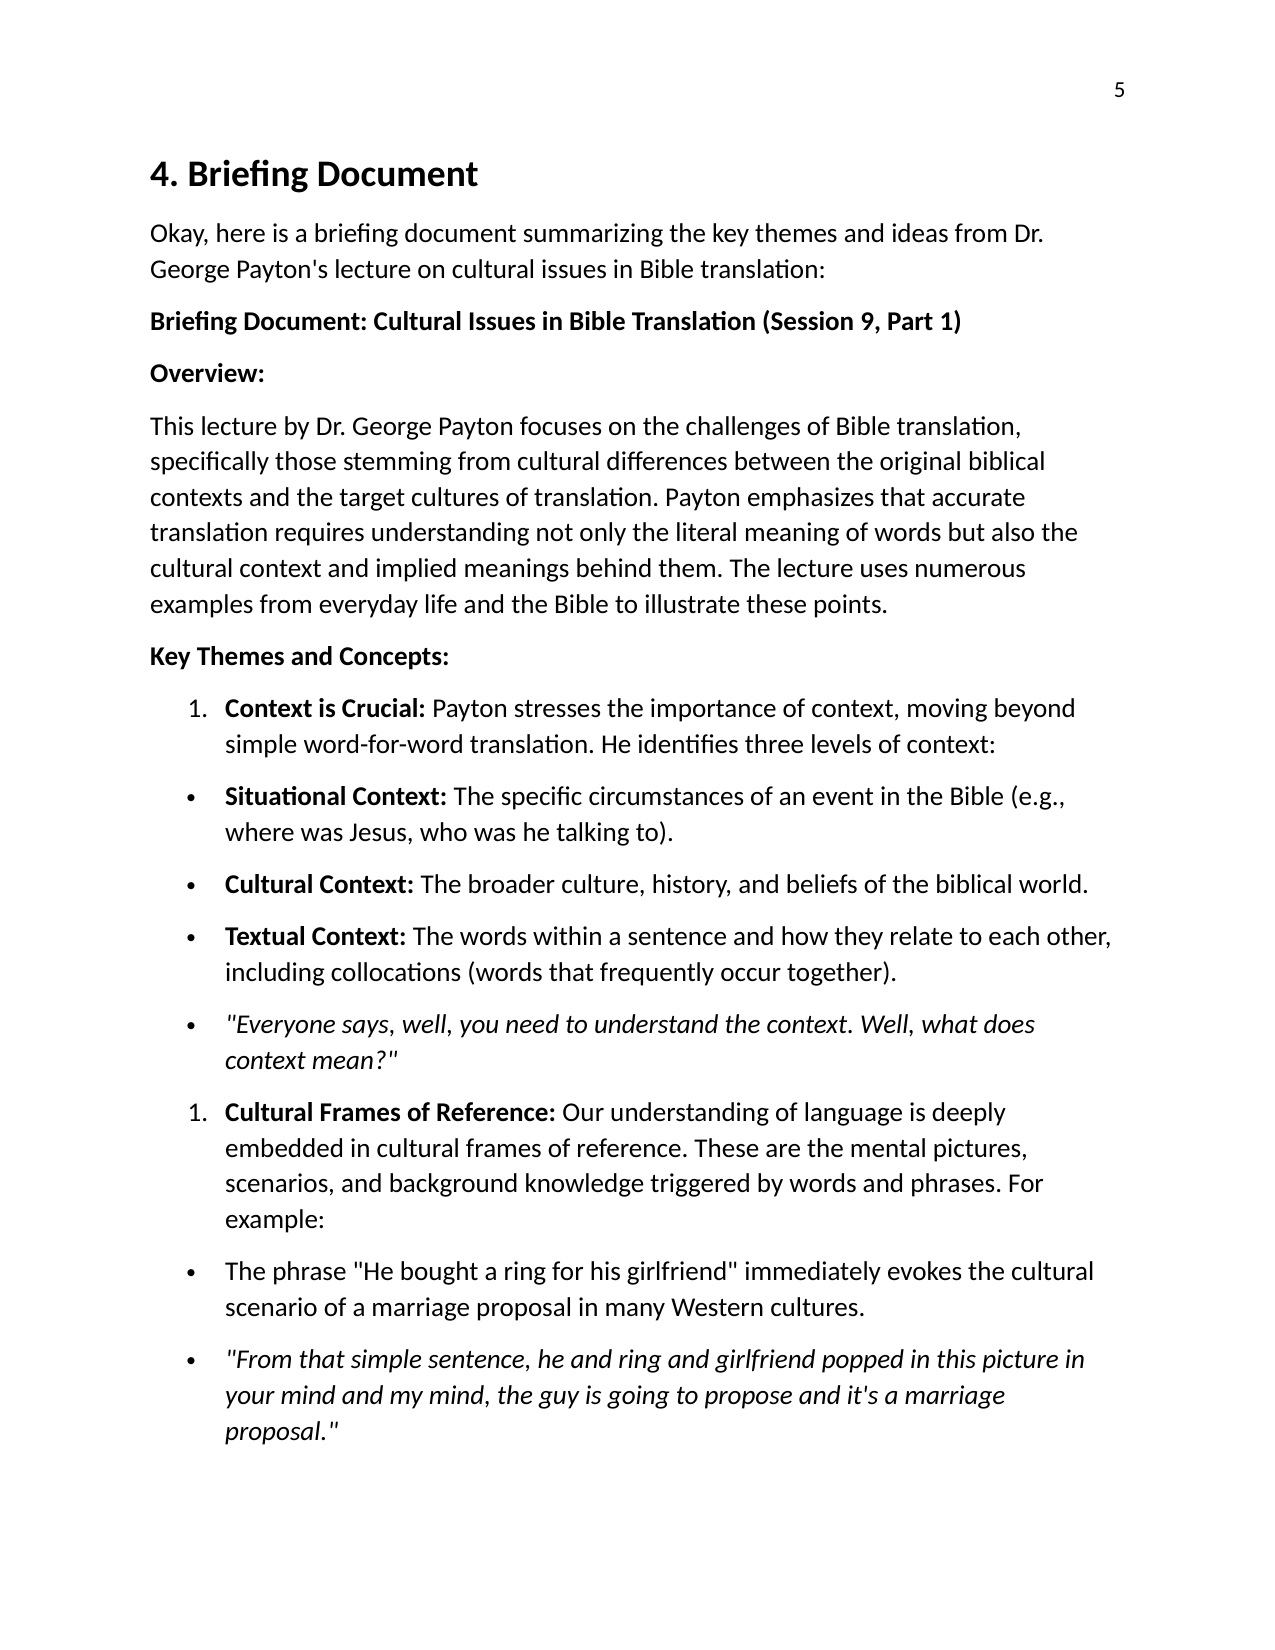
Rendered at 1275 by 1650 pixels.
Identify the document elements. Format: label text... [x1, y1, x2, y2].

text Okay, here is a briefing document summarizing the key themes and ideas from Dr. George Payton's lecture on cultural issues in Bible translation: [150, 216, 1125, 285]
list Situational Context: The specific circumstances of an event in the Bible (e.g., where was Jesus, who was he talking to). [187, 779, 1125, 848]
list Cultural Context: The broader culture, history, and beliefs of the biblical world. [187, 867, 1125, 900]
text Overview: [150, 356, 1125, 389]
list "From that simple sentence, he and ring and girlfriend popped in this picture in your mind and my mind, the guy is going to propose and it's a marriage proposal." [187, 1342, 1125, 1447]
list "Everyone says, well, you need to understand the context. Well, what does context mean?" [187, 1007, 1125, 1076]
text 4. Briefing DocumentTop of Form [150, 150, 1125, 196]
text Briefing Document: Cultural Issues in Bible Translation (Session 9, Part 1) [150, 304, 1125, 337]
list Textual Context: The words within a sentence and how they relate to each other, including collocations (words that frequently occur together). [187, 919, 1125, 988]
list Context is Crucial: Payton stresses the importance of context, moving beyond simple word-for-word translation. He identifies three levels of context: [187, 691, 1125, 760]
text This lecture by Dr. George Payton focuses on the challenges of Bible translation, specifically those stemming from cultural differences between the original biblical contexts and the target cultures of translation. Payton emphasizes that accurate translation requires understanding not only the literal meaning of words but also the cultural context and implied meanings behind them. The lecture uses numerous examples from everyday life and the Bible to illustrate these points. [150, 409, 1125, 620]
list The phrase "He bought a ring for his girlfriend" immediately evokes the cultural scenario of a marriage proposal in many Western cultures. [187, 1254, 1125, 1323]
list Cultural Frames of Reference: Our understanding of language is deeply embedded in cultural frames of reference. These are the mental pictures, scenarios, and background knowledge triggered by words and phrases. For example: [187, 1095, 1125, 1235]
text Key Themes and Concepts: [150, 639, 1125, 672]
